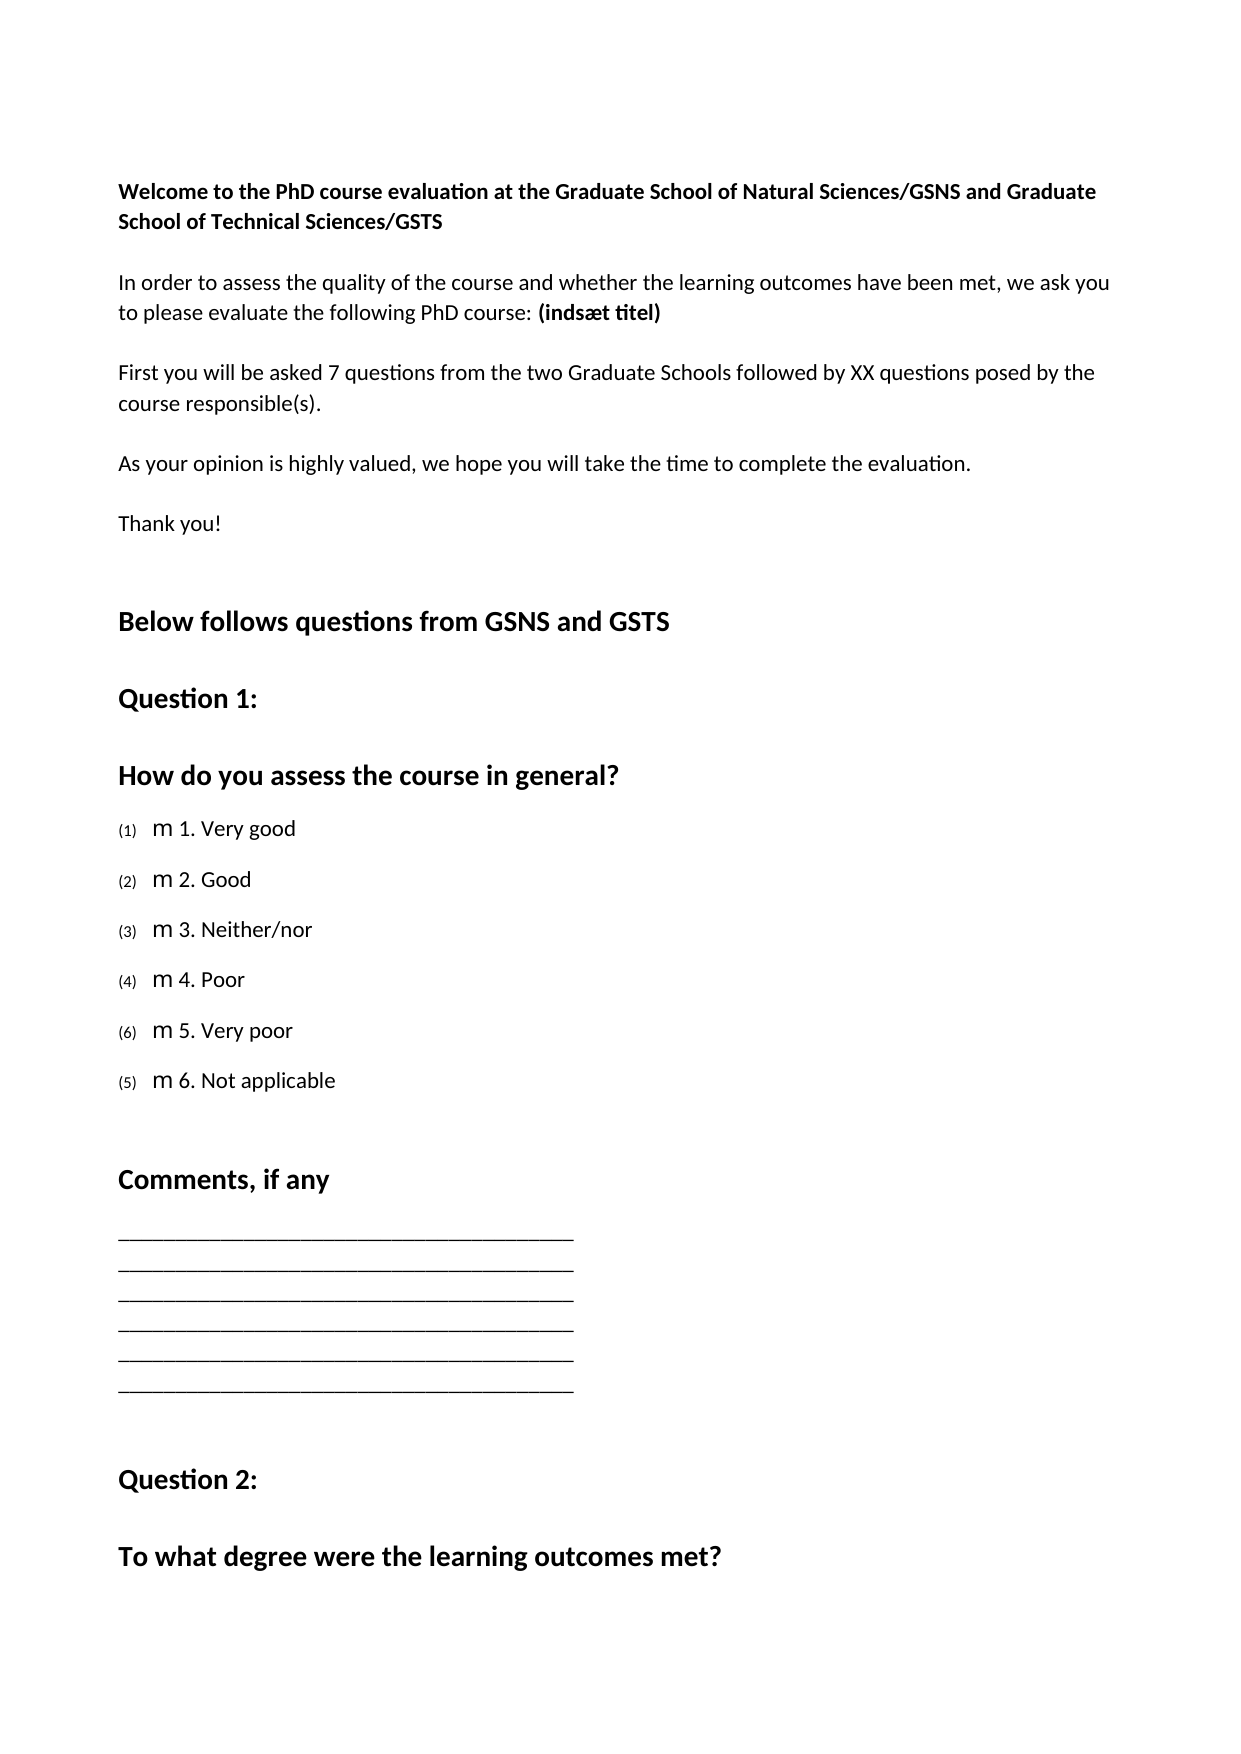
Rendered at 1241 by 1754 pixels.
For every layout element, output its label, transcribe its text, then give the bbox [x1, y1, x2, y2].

text (1) m 1. Very good [118, 812, 1122, 843]
text (4) m 4. Poor [118, 963, 1122, 994]
text (5) m 6. Not applicable [118, 1064, 1122, 1095]
text ________________________________________ ________________________________________ ________________________________________ ________________________________________ ________________________________________ ________________________________________ [118, 1217, 1122, 1396]
text (3) m 3. Neither/nor [118, 913, 1122, 944]
text (2) m 2. Good [118, 862, 1122, 894]
title Comments, if any [118, 1161, 1122, 1197]
text (6) m 5. Very poor [118, 1014, 1122, 1045]
text Welcome to the PhD course evaluation at the Graduate School of Natural Sciences/GSNS and Graduate School of Technical Sciences/GSTS In order to assess the quality of the course and whether the learning outcomes have been met, we ask you to please evaluate the following PhD course: (indsæt titel) First you will be asked 7 questions from the two Graduate Schools followed by XX questions posed by the course responsible(s). As your opinion is highly valued, we hope you will take the time to complete the evaluation. Thank you! [118, 177, 1122, 537]
title Below follows questions from GSNS and GSTS Question 1: How do you assess the course in general? [118, 603, 1122, 793]
title Question 2: To what degree were the learning outcomes met? [118, 1461, 1122, 1574]
